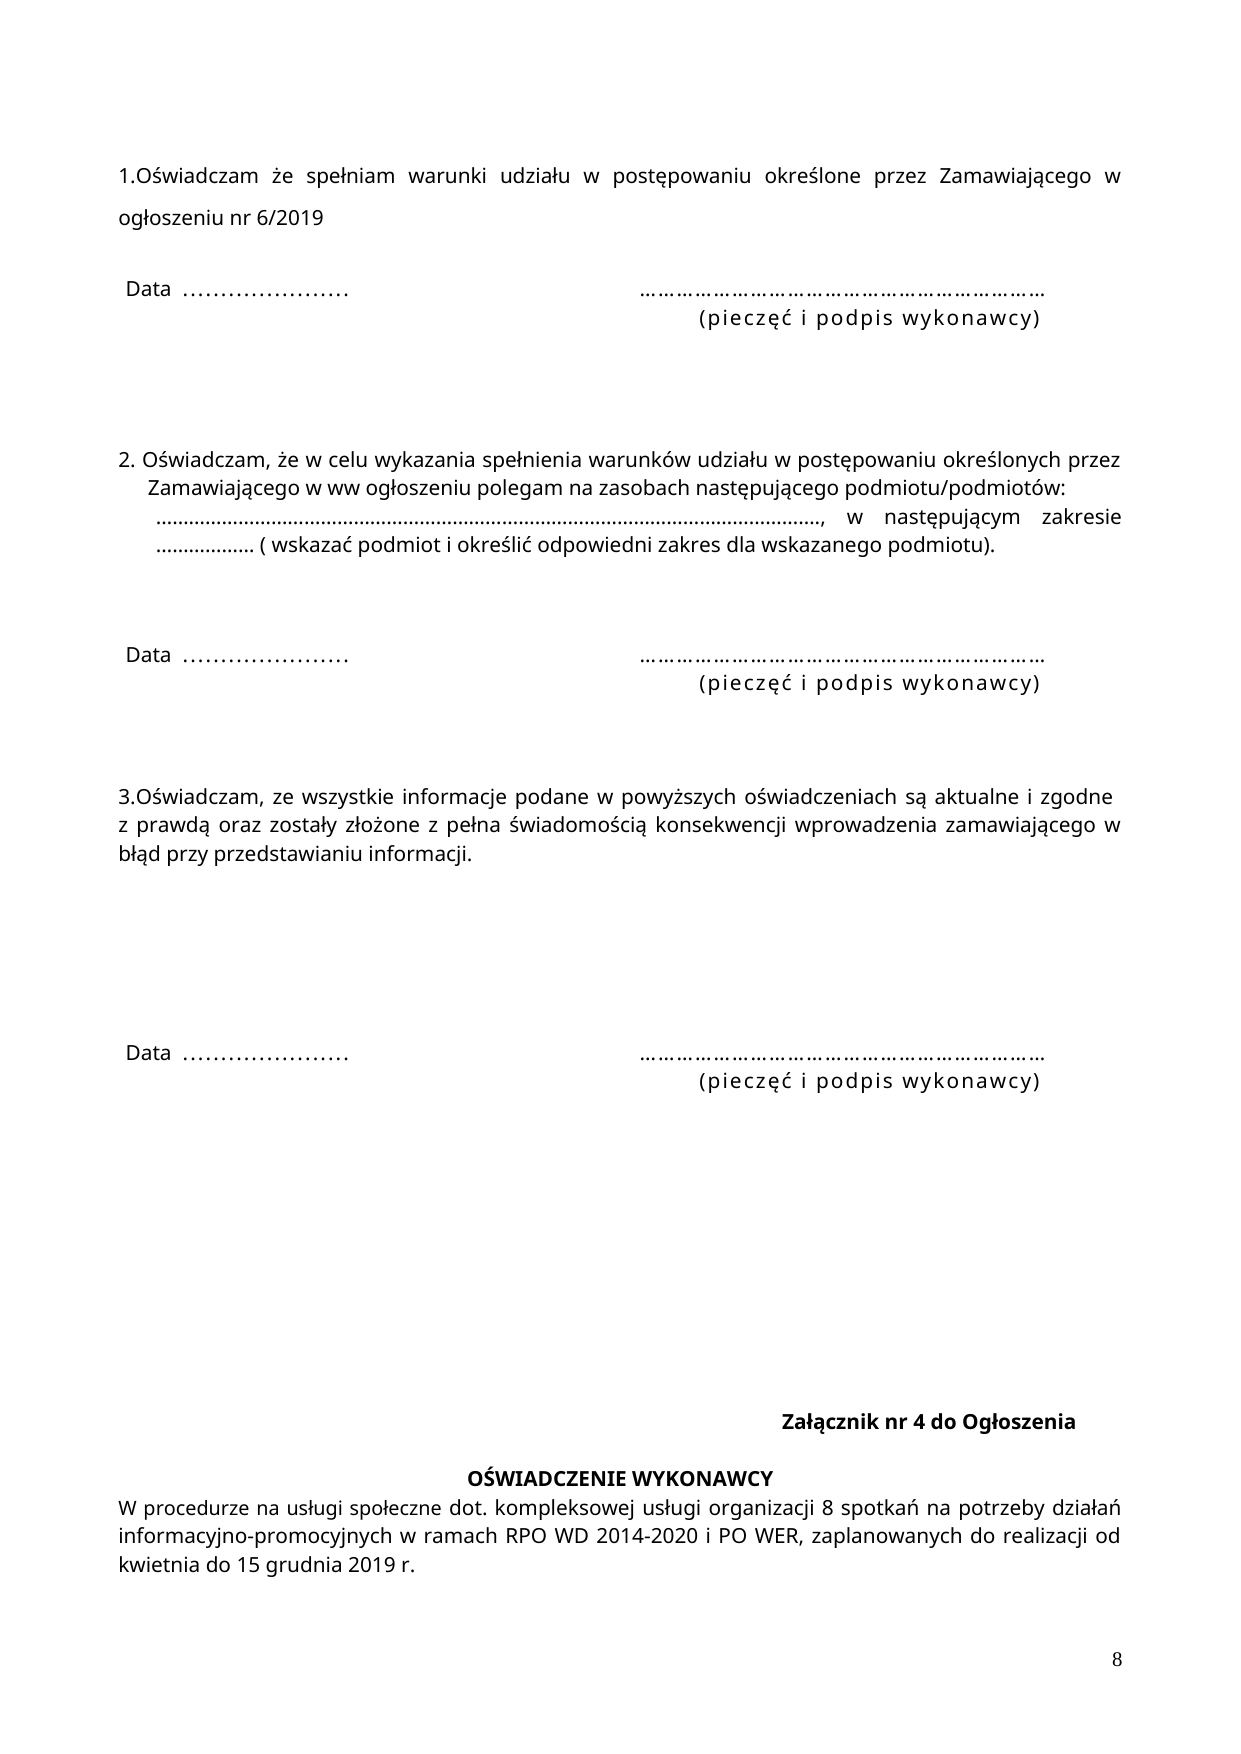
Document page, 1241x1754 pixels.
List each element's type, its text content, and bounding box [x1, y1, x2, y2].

list W procedurze na usługi społeczne dot. kompleksowej usługi organizacji 8 spotkań na potrzeby działań informacyjno-promocyjnych w ramach RPO WD 2014-2020 i PO WER, zaplanowanych do realizacji od kwietnia do 15 grudnia 2019 r. [118, 1493, 1122, 1578]
text OŚWIADCZENIE WYKONAWCY [118, 1464, 1122, 1493]
text 2. Oświadczam, że w celu wykazania spełnienia warunków udziału w postępowaniu określonych przez Zamawiającego w ww ogłoszeniu polegam na zasobach następującego podmiotu/podmiotów: [118, 445, 1122, 502]
table_header ………………………………………………………… (pieczęć i podpis wykonawcy) [632, 1009, 1120, 1095]
text …………………………………………………………………………………………………………., w następującym zakresie ……………… ( wskazać podmiot i określić odpowiedni zakres dla wskazanego podmiotu). [156, 502, 1122, 559]
table_header ………………………………………………………… (pieczęć i podpis wykonawcy) [632, 246, 1120, 331]
table_header Data ...................... [118, 611, 632, 697]
text Załącznik nr 4 do Ogłoszenia [782, 1407, 1122, 1436]
table_header Data ...................... [118, 1009, 632, 1095]
table_header ………………………………………………………… (pieczęć i podpis wykonawcy) [632, 611, 1120, 697]
text 1.Oświadczam że spełniam warunki udziału w postępowaniu określone przez Zamawiającego w ogłoszeniu nr 6/2019 [118, 161, 1122, 232]
table_header Data ...................... [118, 246, 632, 331]
text 3.Oświadczam, ze wszystkie informacje podane w powyższych oświadczeniach są aktualne i zgodne z prawdą oraz zostały złożone z pełna świadomością konsekwencji wprowadzenia zamawiającego w błąd przy przedstawianiu informacji. [118, 782, 1122, 867]
